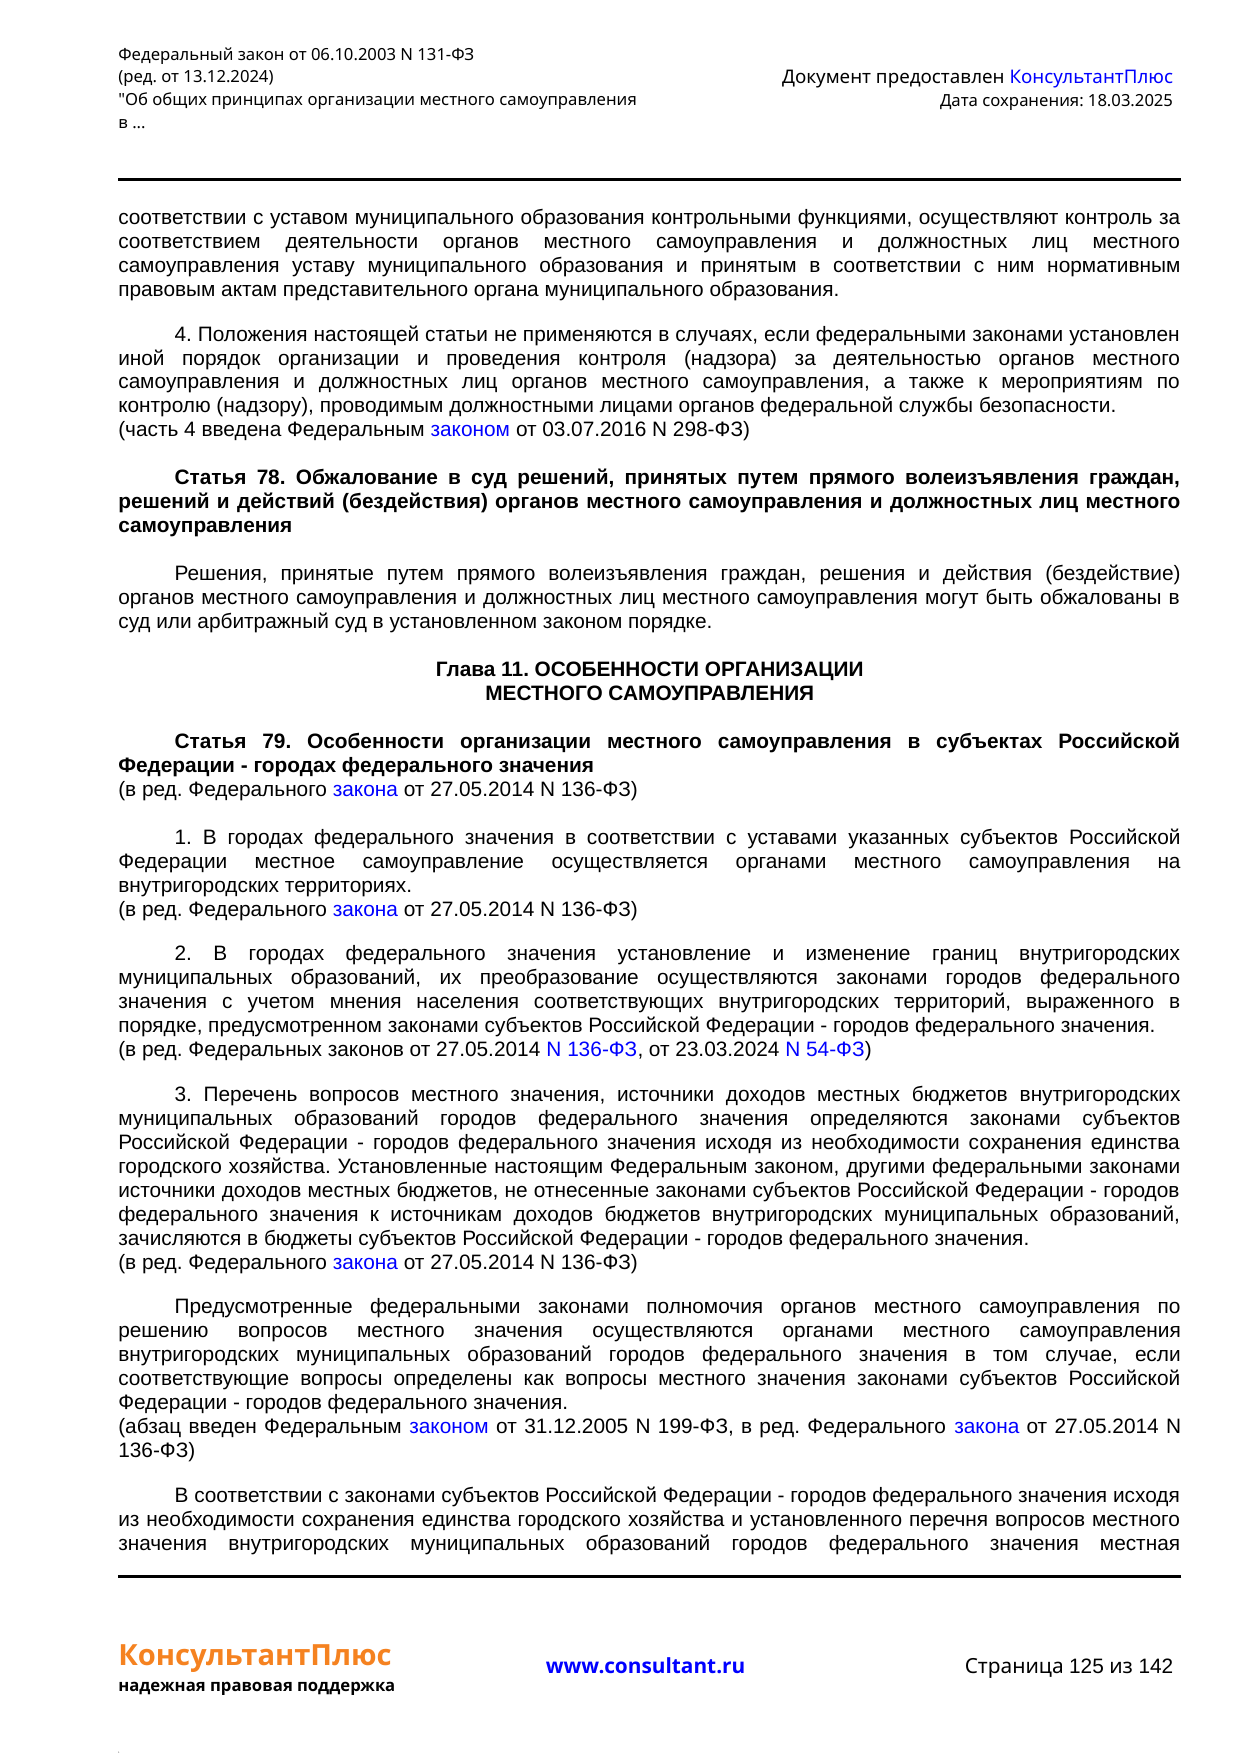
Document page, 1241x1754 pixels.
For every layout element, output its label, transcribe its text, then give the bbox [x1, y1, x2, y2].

text (в ред. Федерального закона от 27.05.2014 N 136-ФЗ) [118, 777, 1181, 801]
title Статья 78. Обжалование в суд решений, принятых путем прямого волеизъявления граждан, решений и действий (бездействия) органов местного самоуправления и должностных лиц местного самоуправления [118, 465, 1181, 537]
title Глава 11. ОСОБЕННОСТИ ОРГАНИЗАЦИИ [118, 657, 1181, 681]
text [118, 1483, 1181, 1555]
text 1. В городах федерального значения в соответствии с уставами указанных субъектов Российской Федерации местное самоуправление осуществляется органами местного самоуправления на внутригородских территориях. [118, 824, 1181, 896]
text 2. В городах федерального значения установление и изменение границ внутригородских муниципальных образований, их преобразование осуществляются законами городов федерального значения с учетом мнения населения соответствующих внутригородских территорий, выраженного в порядке, предусмотренном законами субъектов Российской Федерации - городов федерального значения. [118, 941, 1181, 1037]
title МЕСТНОГО САМОУПРАВЛЕНИЯ [118, 681, 1181, 705]
text (в ред. Федеральных законов от 27.05.2014 N 136-ФЗ, от 23.03.2024 N 54-ФЗ) [118, 1037, 1181, 1061]
title Статья 79. Особенности организации местного самоуправления в субъектах Российской Федерации - городах федерального значения [118, 729, 1181, 777]
text (в ред. Федерального закона от 27.05.2014 N 136-ФЗ) [118, 1249, 1181, 1273]
text (абзац введен Федеральным законом от 31.12.2005 N 199-ФЗ, в ред. Федерального закона от 27.05.2014 N 136-ФЗ) [118, 1414, 1181, 1462]
text Решения, принятые путем прямого волеизъявления граждан, решения и действия (бездействие) органов местного самоуправления и должностных лиц местного самоуправления могут быть обжалованы в суд или арбитражный суд в установленном законом порядке. [118, 561, 1181, 633]
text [118, 205, 1181, 301]
text Предусмотренные федеральными законами полномочия органов местного самоуправления по решению вопросов местного значения осуществляются органами местного самоуправления внутригородских муниципальных образований городов федерального значения в том случае, если соответствующие вопросы определены как вопросы местного значения законами субъектов Российской Федерации - городов федерального значения. [118, 1294, 1181, 1414]
text 3. Перечень вопросов местного значения, источники доходов местных бюджетов внутригородских муниципальных образований городов федерального значения определяются законами субъектов Российской Федерации - городов федерального значения исходя из необходимости сохранения единства городского хозяйства. Установленные настоящим Федеральным законом, другими федеральными законами источники доходов местных бюджетов, не отнесенные законами субъектов Российской Федерации - городов федерального значения к источникам доходов бюджетов внутригородских муниципальных образований, зачисляются в бюджеты субъектов Российской Федерации - городов федерального значения. [118, 1082, 1181, 1249]
text (в ред. Федерального закона от 27.05.2014 N 136-ФЗ) [118, 896, 1181, 920]
text (часть 4 введена Федеральным законом от 03.07.2016 N 298-ФЗ) [118, 417, 1181, 441]
text 4. Положения настоящей статьи не применяются в случаях, если федеральными законами установлен иной порядок организации и проведения контроля (надзора) за деятельностью органов местного самоуправления и должностных лиц органов местного самоуправления, а также к мероприятиям по контролю (надзору), проводимым должностными лицами органов федеральной службы безопасности. [118, 321, 1181, 417]
